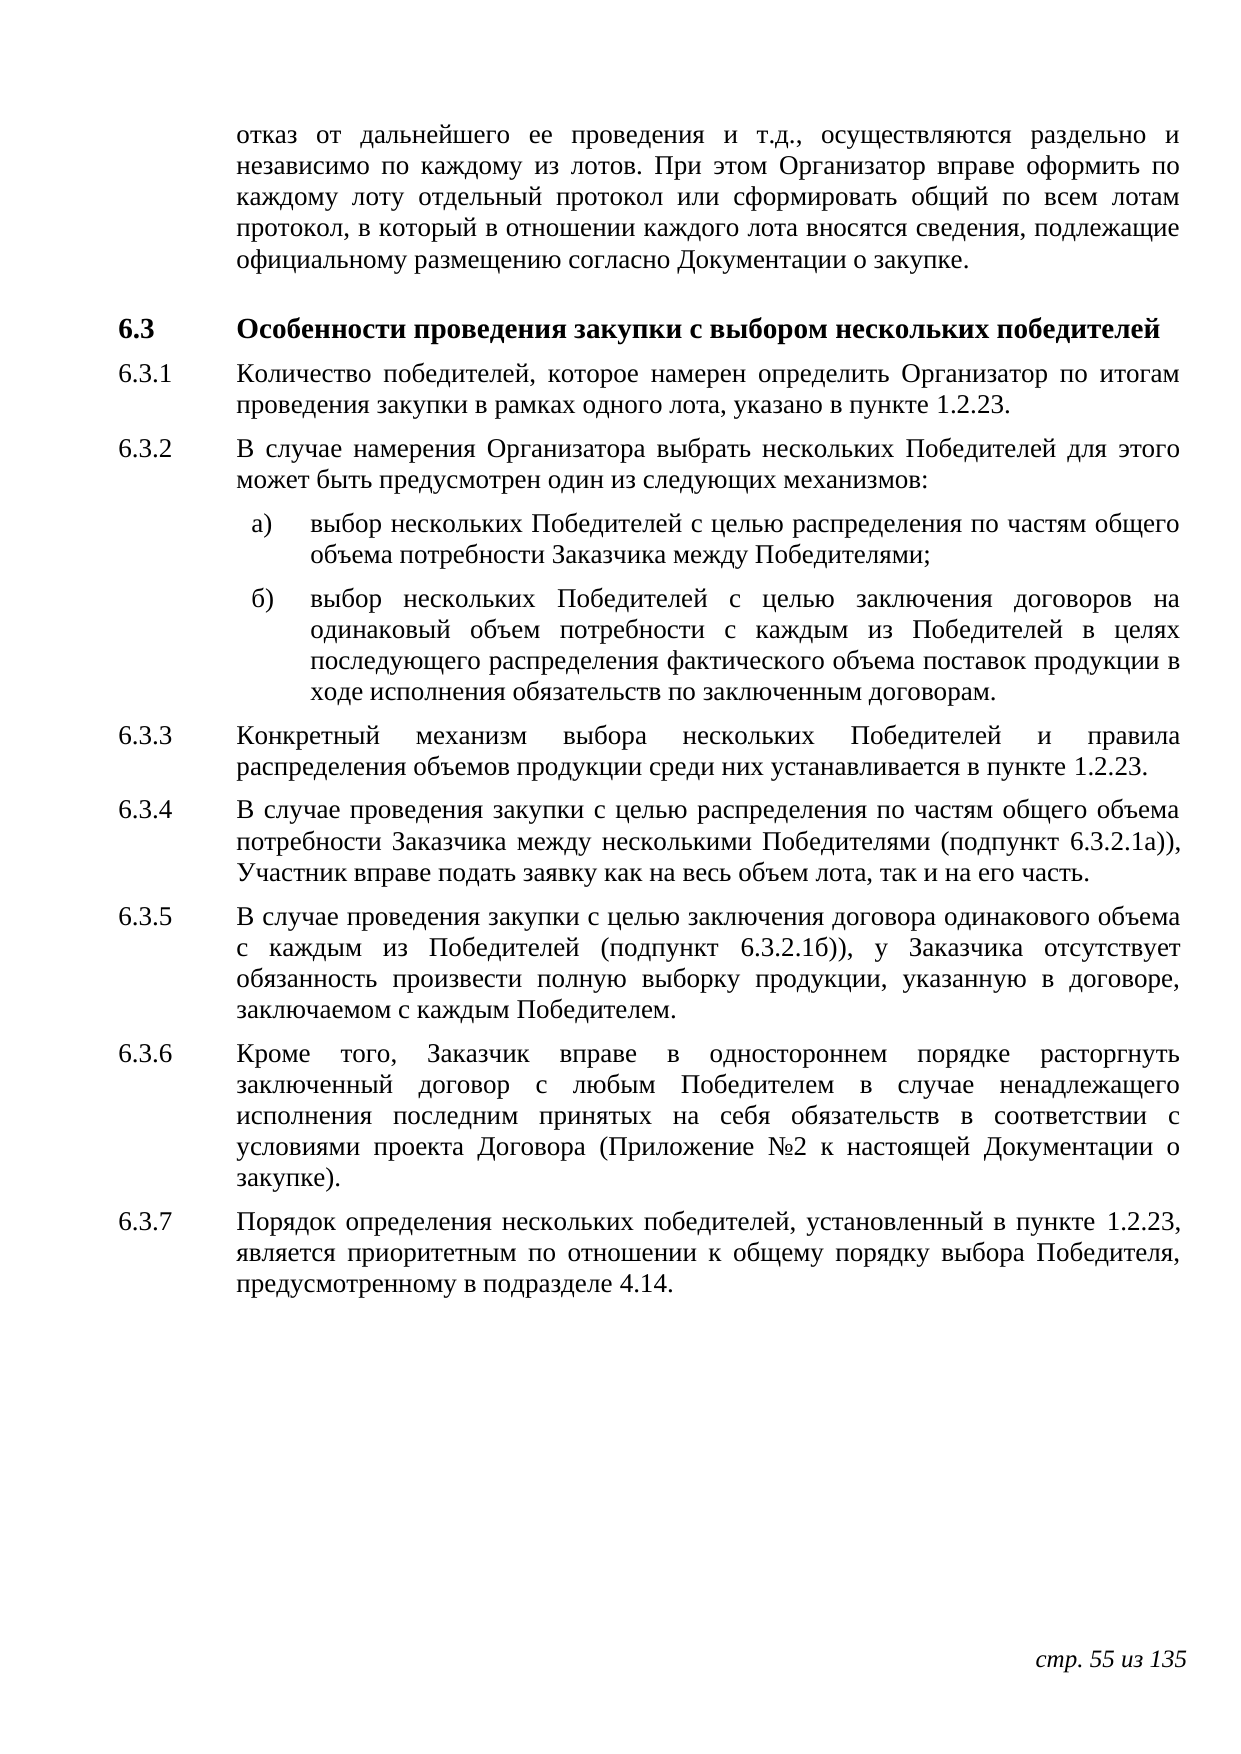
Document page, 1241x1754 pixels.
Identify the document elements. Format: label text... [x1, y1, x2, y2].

text Конкретный механизм выбора нескольких Победителей и правила распределения объемов продукции среди них устанавливается в пункте 1.2.23. [118, 719, 1181, 781]
text выбор нескольких Победителей с целью заключения договоров на одинаковый объем потребности с каждым из Победителей в целях последующего распределения фактического объема поставок продукции в ходе исполнения обязательств по заключенным договорам. [251, 582, 1181, 706]
text В случае намерения Организатора выбрать нескольких Победителей для этого может быть предусмотрен один из следующих механизмов: [118, 432, 1181, 494]
text выбор нескольких Победителей с целью распределения по частям общего объема потребности Заказчика между Победителями; [251, 507, 1181, 569]
text Кроме того, Заказчик вправе в одностороннем порядке расторгнуть заключенный договор с любым Победителем в случае ненадлежащего исполнения последним принятых на себя обязательств в соответствии с условиями проекта Договора (Приложение №2 к настоящей Документации о закупке). [118, 1037, 1181, 1192]
text Порядок определения нескольких победителей, установленный в пункте 1.2.23, является приоритетным по отношении к общему порядку выбора Победителя, предусмотренному в подразделе 4.14. [118, 1205, 1181, 1298]
text В случае проведения закупки с целью заключения договора одинакового объема с каждым из Победителей (подпункт 6.3.2б)), у Заказчика отсутствует обязанность произвести полную выборку продукции, указанную в договоре, заключаемом с каждым Победителем. [118, 899, 1181, 1024]
text В случае проведения закупки с целью распределения по частям общего объема потребности Заказчика между несколькими Победителями (подпункт 6.3.2а)), Участник вправе подать заявку как на весь объем лота, так и на его часть. [118, 794, 1181, 887]
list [118, 118, 1181, 274]
text Количество победителей, которое намерен определить Организатор по итогам проведения закупки в рамках одного лота, указано в пункте 1.2.23. [118, 357, 1181, 420]
subtitle Особенности проведения закупки с выбором нескольких победителей [118, 311, 1181, 345]
